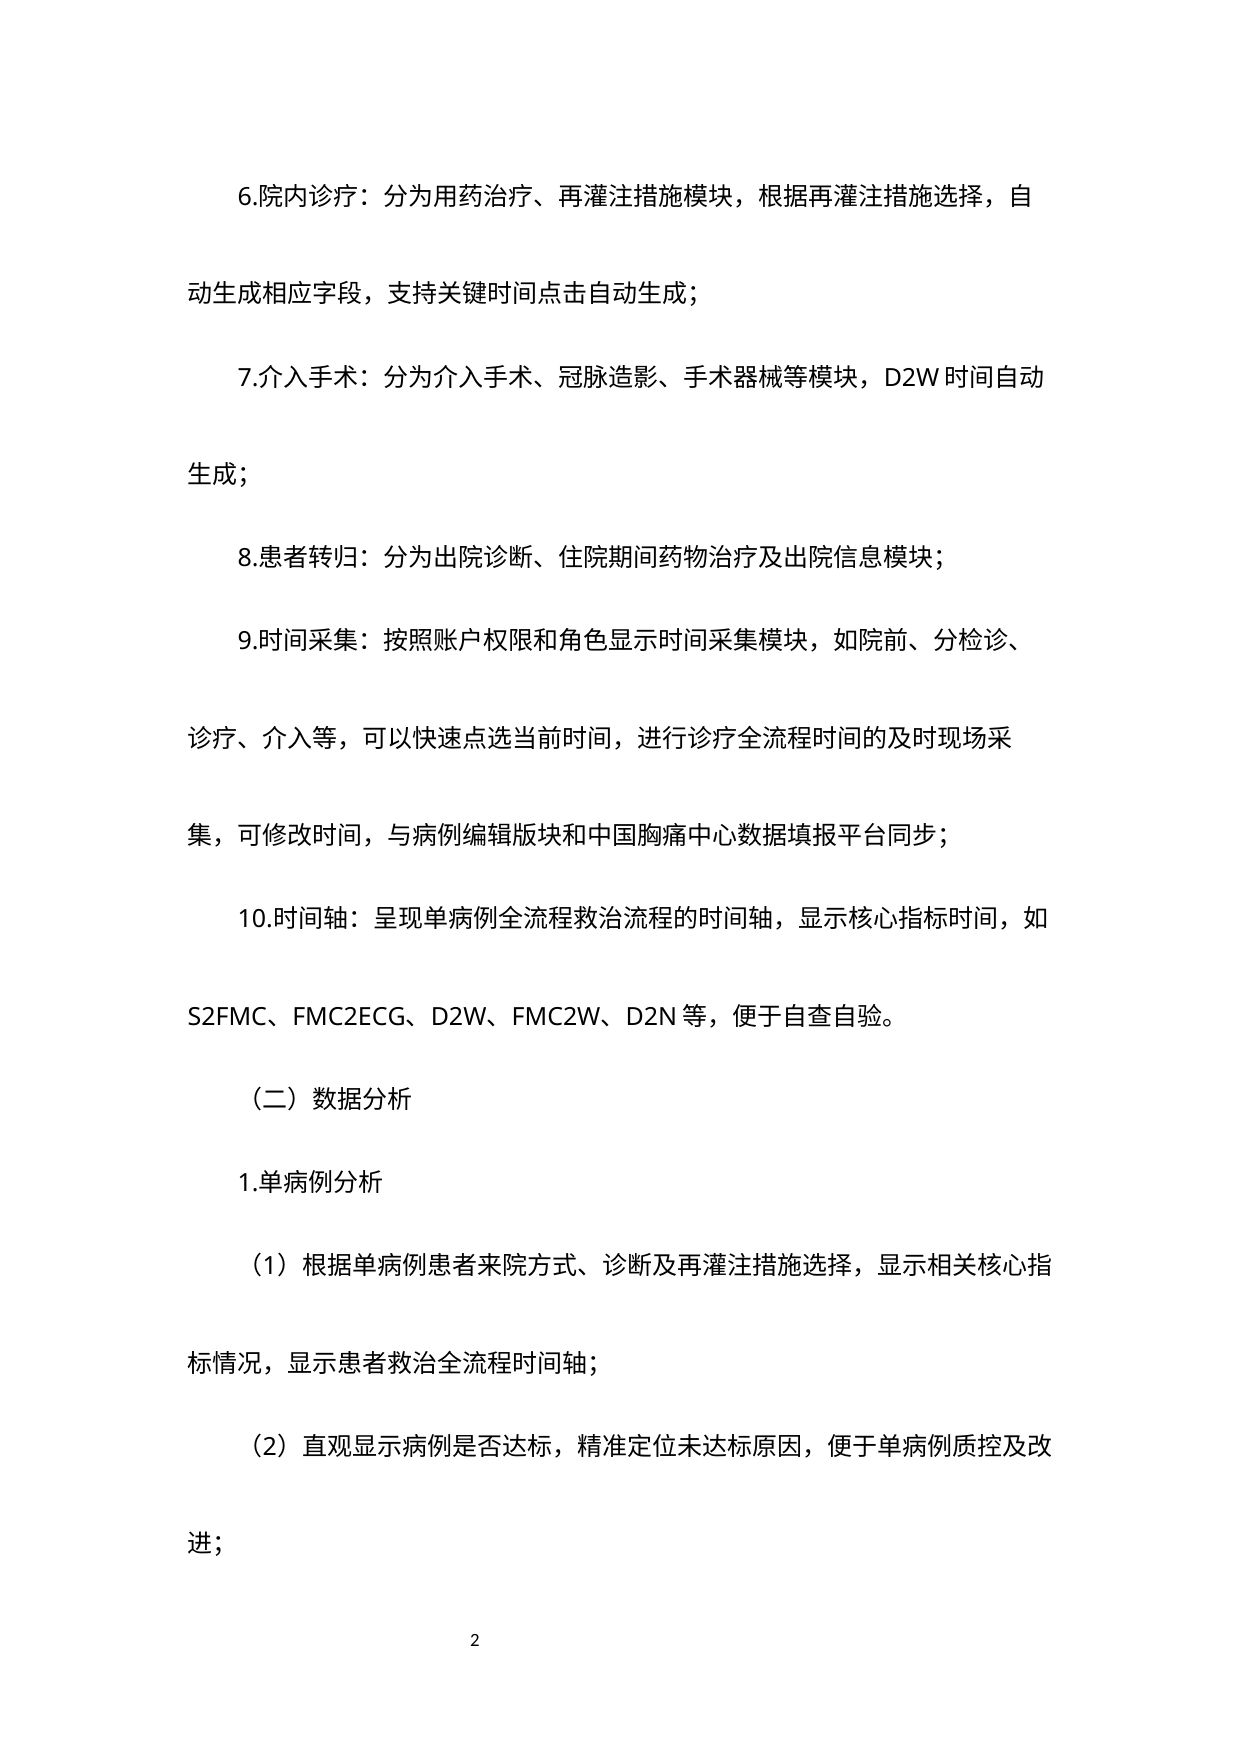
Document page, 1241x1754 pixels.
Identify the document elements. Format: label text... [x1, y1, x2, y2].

text （1）根据单病例患者来院方式、诊断及再灌注措施选择，显示相关核心指标情况，显示患者救治全流程时间轴； [187, 1231, 1053, 1394]
text 6.院内诊疗：分为用药治疗、再灌注措施模块，根据再灌注措施选择，自动生成相应字段，支持关键时间点击自动生成； [187, 162, 1053, 324]
text 7.介入手术：分为介入手术、冠脉造影、手术器械等模块，D2W时间自动生成； [187, 343, 1053, 505]
text 9.时间采集：按照账户权限和角色显示时间采集模块，如院前、分检诊、诊疗、介入等，可以快速点选当前时间，进行诊疗全流程时间的及时现场采集，可修改时间，与病例编辑版块和中国胸痛中心数据填报平台同步； [187, 606, 1053, 866]
text 10.时间轴：呈现单病例全流程救治流程的时间轴，显示核心指标时间，如S2FMC、FMC2ECG、D2W、FMC2W、D2N等，便于自查自验。 [187, 884, 1053, 1047]
text （2）直观显示病例是否达标，精准定位未达标原因，便于单病例质控及改进； [187, 1412, 1053, 1574]
text 8.患者转归：分为出院诊断、住院期间药物治疗及出院信息模块； [187, 523, 1053, 588]
text （二）数据分析 [187, 1065, 1053, 1130]
text 1.单病例分析 [187, 1148, 1053, 1213]
